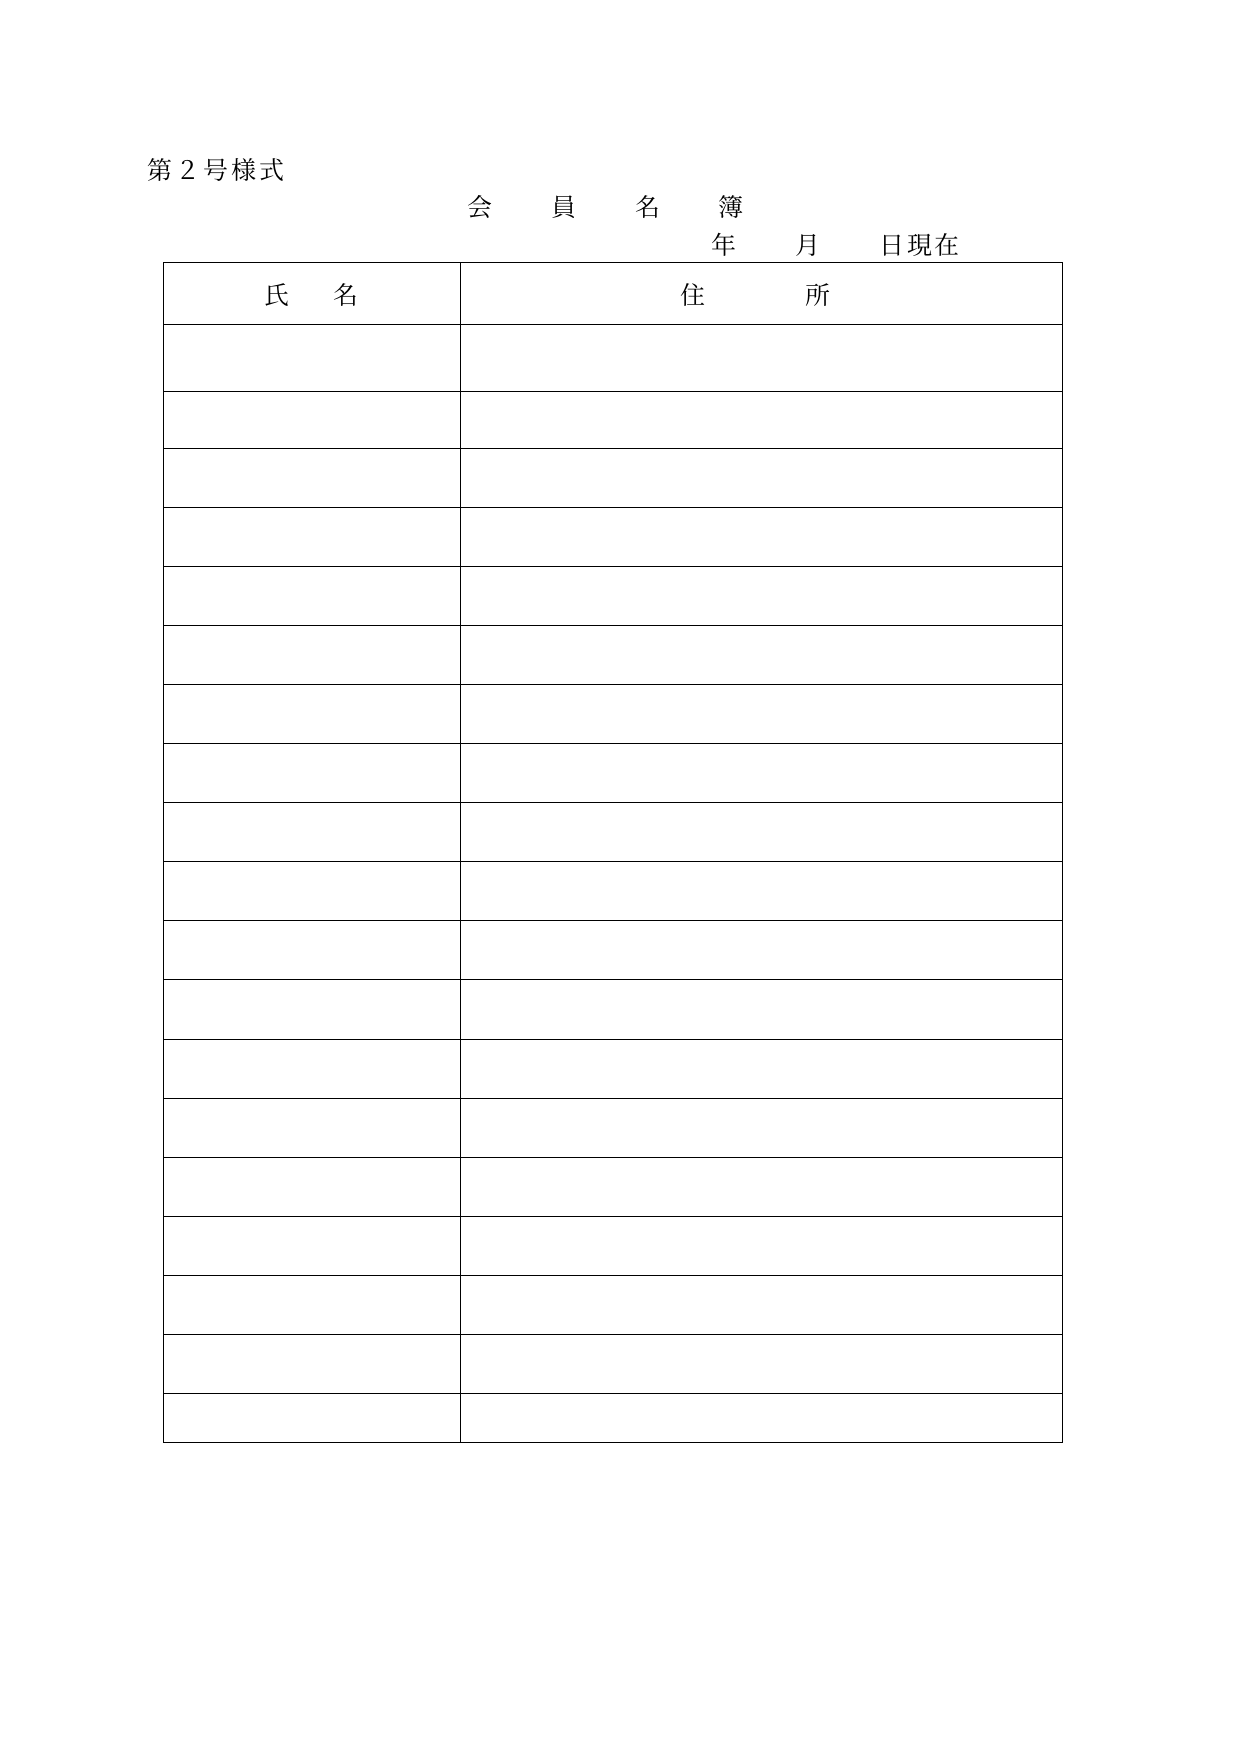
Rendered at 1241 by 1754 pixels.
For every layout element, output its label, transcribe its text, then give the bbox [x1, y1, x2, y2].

table_cell [164, 1040, 460, 1097]
table_cell [461, 1099, 1062, 1157]
table_cell [461, 1394, 1062, 1442]
table_header 住 所 [461, 263, 1062, 324]
table_cell [164, 862, 460, 920]
table_header 氏 名 [164, 263, 460, 324]
table_cell [461, 392, 1062, 448]
table_cell [461, 862, 1062, 920]
table_cell [164, 1394, 460, 1442]
table_cell [461, 980, 1062, 1038]
table_cell [164, 685, 460, 743]
text 会 員 名 簿 [148, 187, 1063, 225]
table_cell [461, 1158, 1062, 1216]
table_cell [164, 744, 460, 802]
table_cell [461, 508, 1062, 566]
table_cell [461, 567, 1062, 625]
table_cell [164, 567, 460, 625]
table_cell [164, 1158, 460, 1216]
table_cell [164, 508, 460, 566]
table_cell [461, 626, 1062, 684]
table_cell [461, 1335, 1062, 1393]
table_cell [461, 685, 1062, 743]
table_cell [164, 1217, 460, 1275]
table_cell [164, 803, 460, 861]
table_cell [461, 803, 1062, 861]
table_cell [461, 1040, 1062, 1097]
table_cell [461, 1217, 1062, 1275]
text 年 月 日現在 [237, 225, 1078, 262]
table_cell [164, 1276, 460, 1334]
table_cell [164, 1099, 460, 1157]
table_cell [461, 449, 1062, 507]
table_cell [461, 325, 1062, 391]
table_cell [461, 744, 1062, 802]
table_cell [164, 921, 460, 979]
table_cell [164, 980, 460, 1038]
table_cell [164, 449, 460, 507]
text 第２号様式 [147, 150, 1007, 187]
table_cell [164, 1335, 460, 1393]
table_cell [164, 392, 460, 448]
table_cell [461, 1276, 1062, 1334]
table_cell [164, 325, 460, 391]
table_cell [164, 626, 460, 684]
table_cell [461, 921, 1062, 979]
